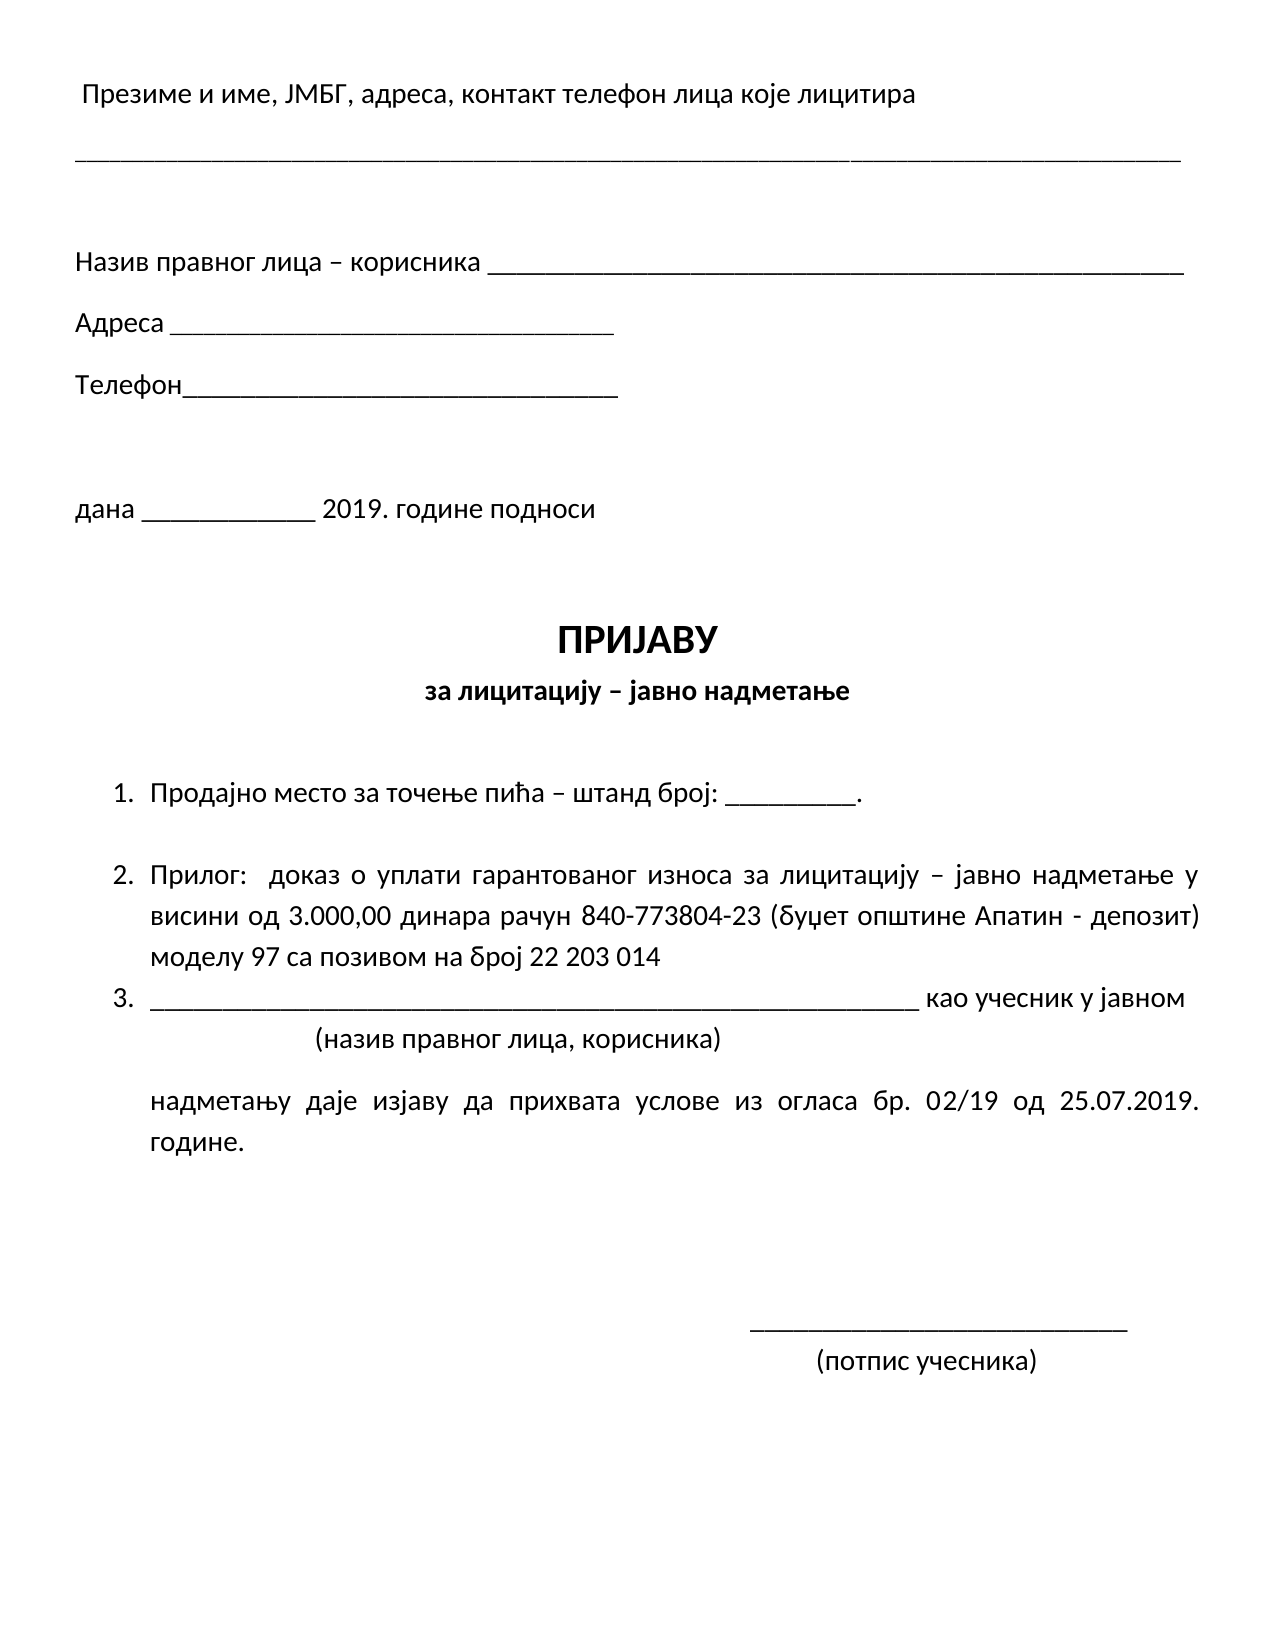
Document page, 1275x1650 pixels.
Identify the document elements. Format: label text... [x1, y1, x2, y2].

list Продајно место за точење пића – штанд број: _________. [112, 774, 1200, 810]
text (потпис учесника) [75, 1342, 1200, 1377]
text __________________________ [75, 1301, 1200, 1336]
list Прилог: доказ о уплати гарантованог износа за лицитацију – јавно надметање у висини од 3.000,00 динара рачун 840-773804-23 (буџет општине Апатин - депозит) моделу 97 са позивом на број 22 203 014 [112, 856, 1200, 974]
text надметању даје изјаву да прихвата услове из огласа бр. 02/19 од 25.07.2019. године. [150, 1082, 1200, 1158]
list (назив правног лица, корисника) [150, 1020, 1200, 1056]
text Назив правног лица – корисника ________________________________________________ [75, 243, 1200, 278]
text дана ____________ 2019. године подноси [75, 490, 1200, 526]
text Tелефон______________________________ [75, 366, 1200, 402]
text за лицитацију – јавно надметање [75, 672, 1200, 707]
text _________________________________________________________________________________________________ [75, 137, 1200, 165]
text Презиме и име, ЈМБГ, адреса, контакт телефон лица које лицитира [75, 75, 1200, 111]
text Адреса _______________________________________ [75, 304, 1200, 340]
text ПРИЈАВУ [75, 613, 1200, 664]
list _____________________________________________________ као учесник у јавном [112, 979, 1200, 1015]
